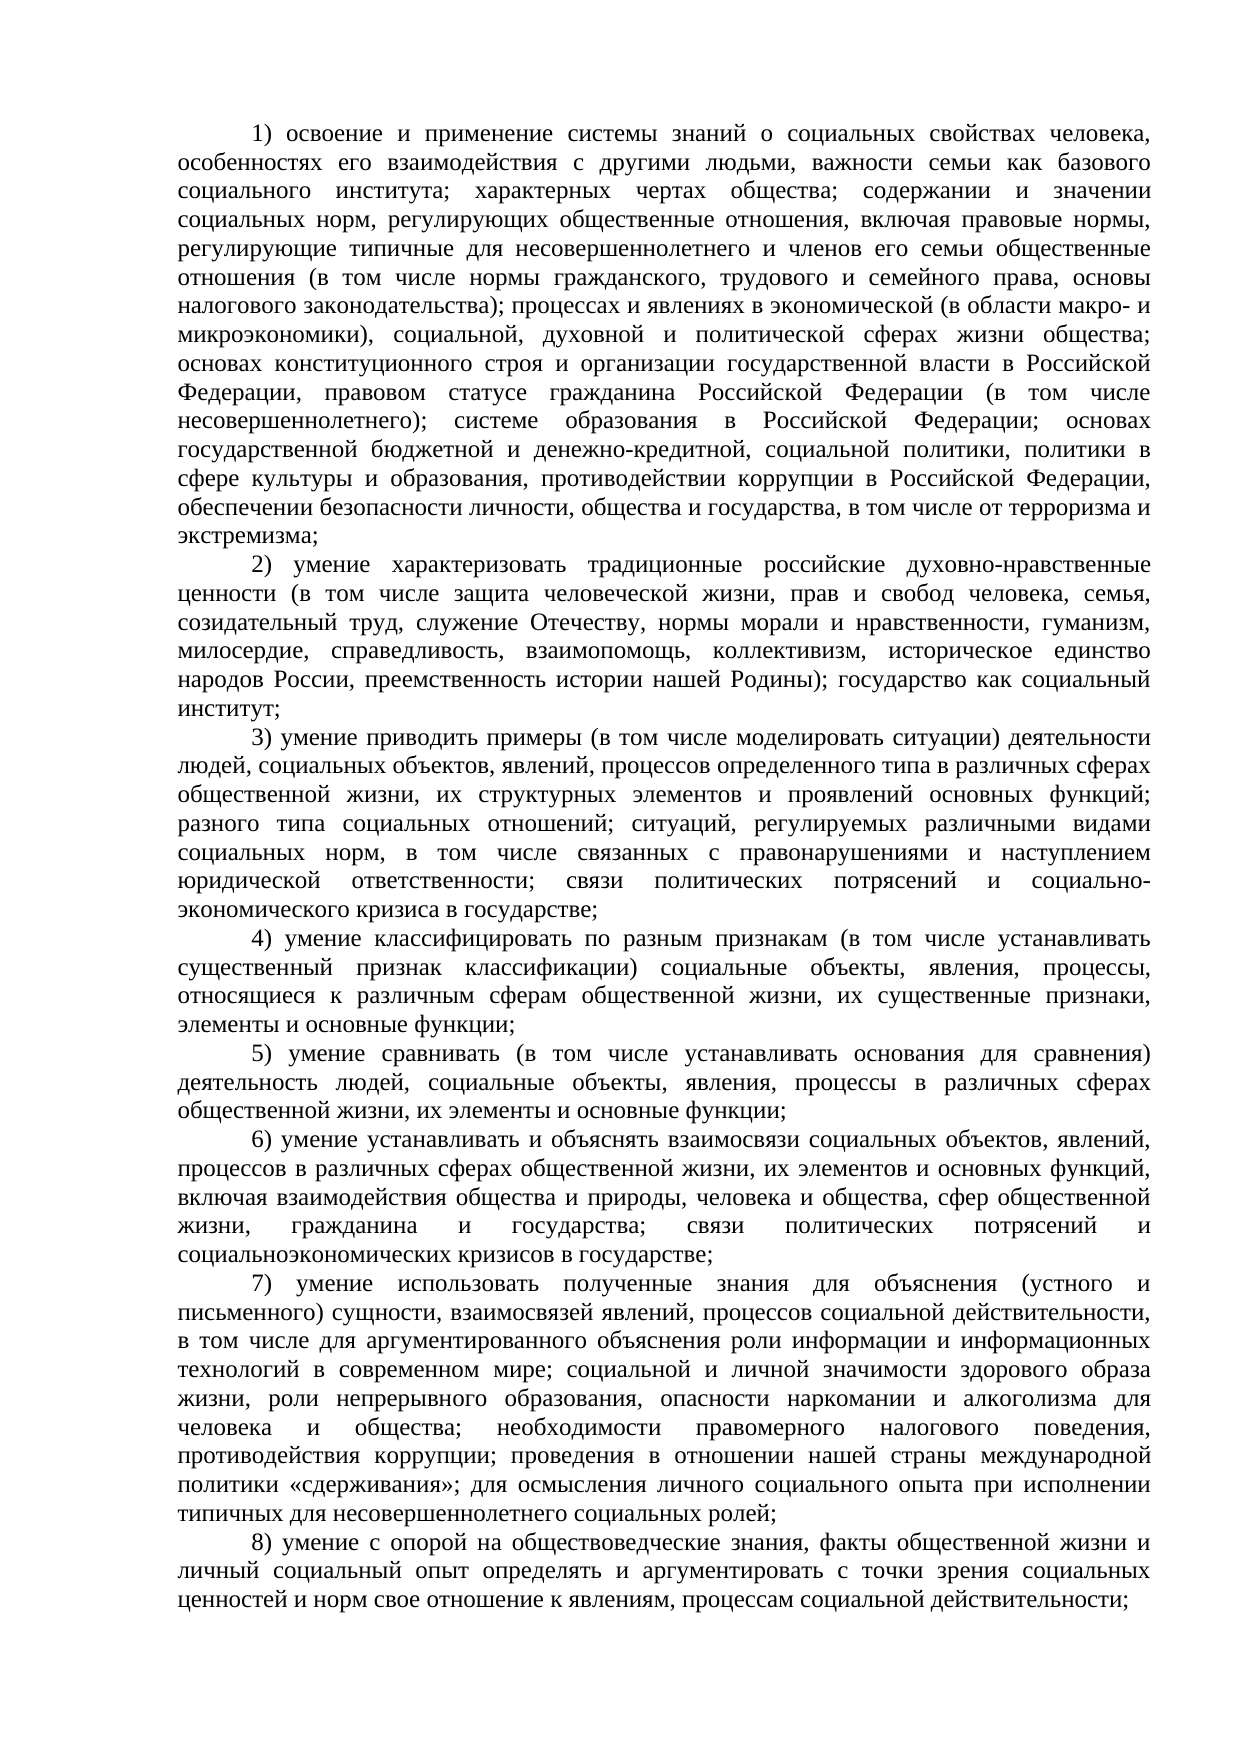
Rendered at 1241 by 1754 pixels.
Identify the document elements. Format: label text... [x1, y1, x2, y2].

text 5) умение сравнивать (в том числе устанавливать основания для сравнения) деятельность людей, социальные объекты, явления, процессы в различных сферах общественной жизни, их элементы и основные функции; [177, 1038, 1152, 1124]
text 1) освоение и применение системы знаний о социальных свойствах человека, особенностях его взаимодействия с другими людьми, важности семьи как базового социального института; характерных чертах общества; содержании и значении социальных норм, регулирующих общественные отношения, включая правовые нормы, регулирующие типичные для несовершеннолетнего и членов его семьи общественные отношения (в том числе нормы гражданского, трудового и семейного права, основы налогового законодательства); процессах и явлениях в экономической (в области макро- и микроэкономики), социальной, духовной и политической сферах жизни общества; основах конституционного строя и организации государственной власти в Российской Федерации, правовом статусе гражданина Российской Федерации (в том числе несовершеннолетнего); системе образования в Российской Федерации; основах государственной бюджетной и денежно-кредитной, социальной политики, политики в сфере культуры и образования, противодействии коррупции в Российской Федерации, обеспечении безопасности личности, общества и государства, в том числе от терроризма и экстремизма; [177, 118, 1152, 549]
text 6) умение устанавливать и объяснять взаимосвязи социальных объектов, явлений, процессов в различных сферах общественной жизни, их элементов и основных функций, включая взаимодействия общества и природы, человека и общества, сфер общественной жизни, гражданина и государства; связи политических потрясений и социальноэкономических кризисов в государстве; [177, 1124, 1152, 1268]
text 4) умение классифицировать по разным признакам (в том числе устанавливать существенный признак классификации) социальные объекты, явления, процессы, относящиеся к различным сферам общественной жизни, их существенные признаки, элементы и основные функции; [177, 923, 1152, 1038]
text 3) умение приводить примеры (в том числе моделировать ситуации) деятельности людей, социальных объектов, явлений, процессов определенного типа в различных сферах общественной жизни, их структурных элементов и проявлений основных функций; разного типа социальных отношений; ситуаций, регулируемых различными видами социальных норм, в том числе связанных с правонарушениями и наступлением юридической ответственности; связи политических потрясений и социально-экономического кризиса в государстве; [177, 722, 1152, 923]
text 2) умение характеризовать традиционные российские духовно-нравственные ценности (в том числе защита человеческой жизни, прав и свобод человека, семья, созидательный труд, служение Отечеству, нормы морали и нравственности, гуманизм, милосердие, справедливость, взаимопомощь, коллективизм, историческое единство народов России, преемственность истории нашей Родины); государство как социальный институт; [177, 549, 1152, 722]
text 7) умение использовать полученные знания для объяснения (устного и письменного) сущности, взаимосвязей явлений, процессов социальной действительности, в том числе для аргументированного объяснения роли информации и информационных технологий в современном мире; социальной и личной значимости здорового образа жизни, роли непрерывного образования, опасности наркомании и алкоголизма для человека и общества; необходимости правомерного налогового поведения, противодействия коррупции; проведения в отношении нашей страны международной политики «сдерживания»; для осмысления личного социального опыта при исполнении типичных для несовершеннолетнего социальных ролей; [177, 1268, 1152, 1527]
text 8) умение с опорой на обществоведческие знания, факты общественной жизни и личный социальный опыт определять и аргументировать с точки зрения социальных ценностей и норм свое отношение к явлениям, процессам социальной действительности; [177, 1527, 1152, 1613]
